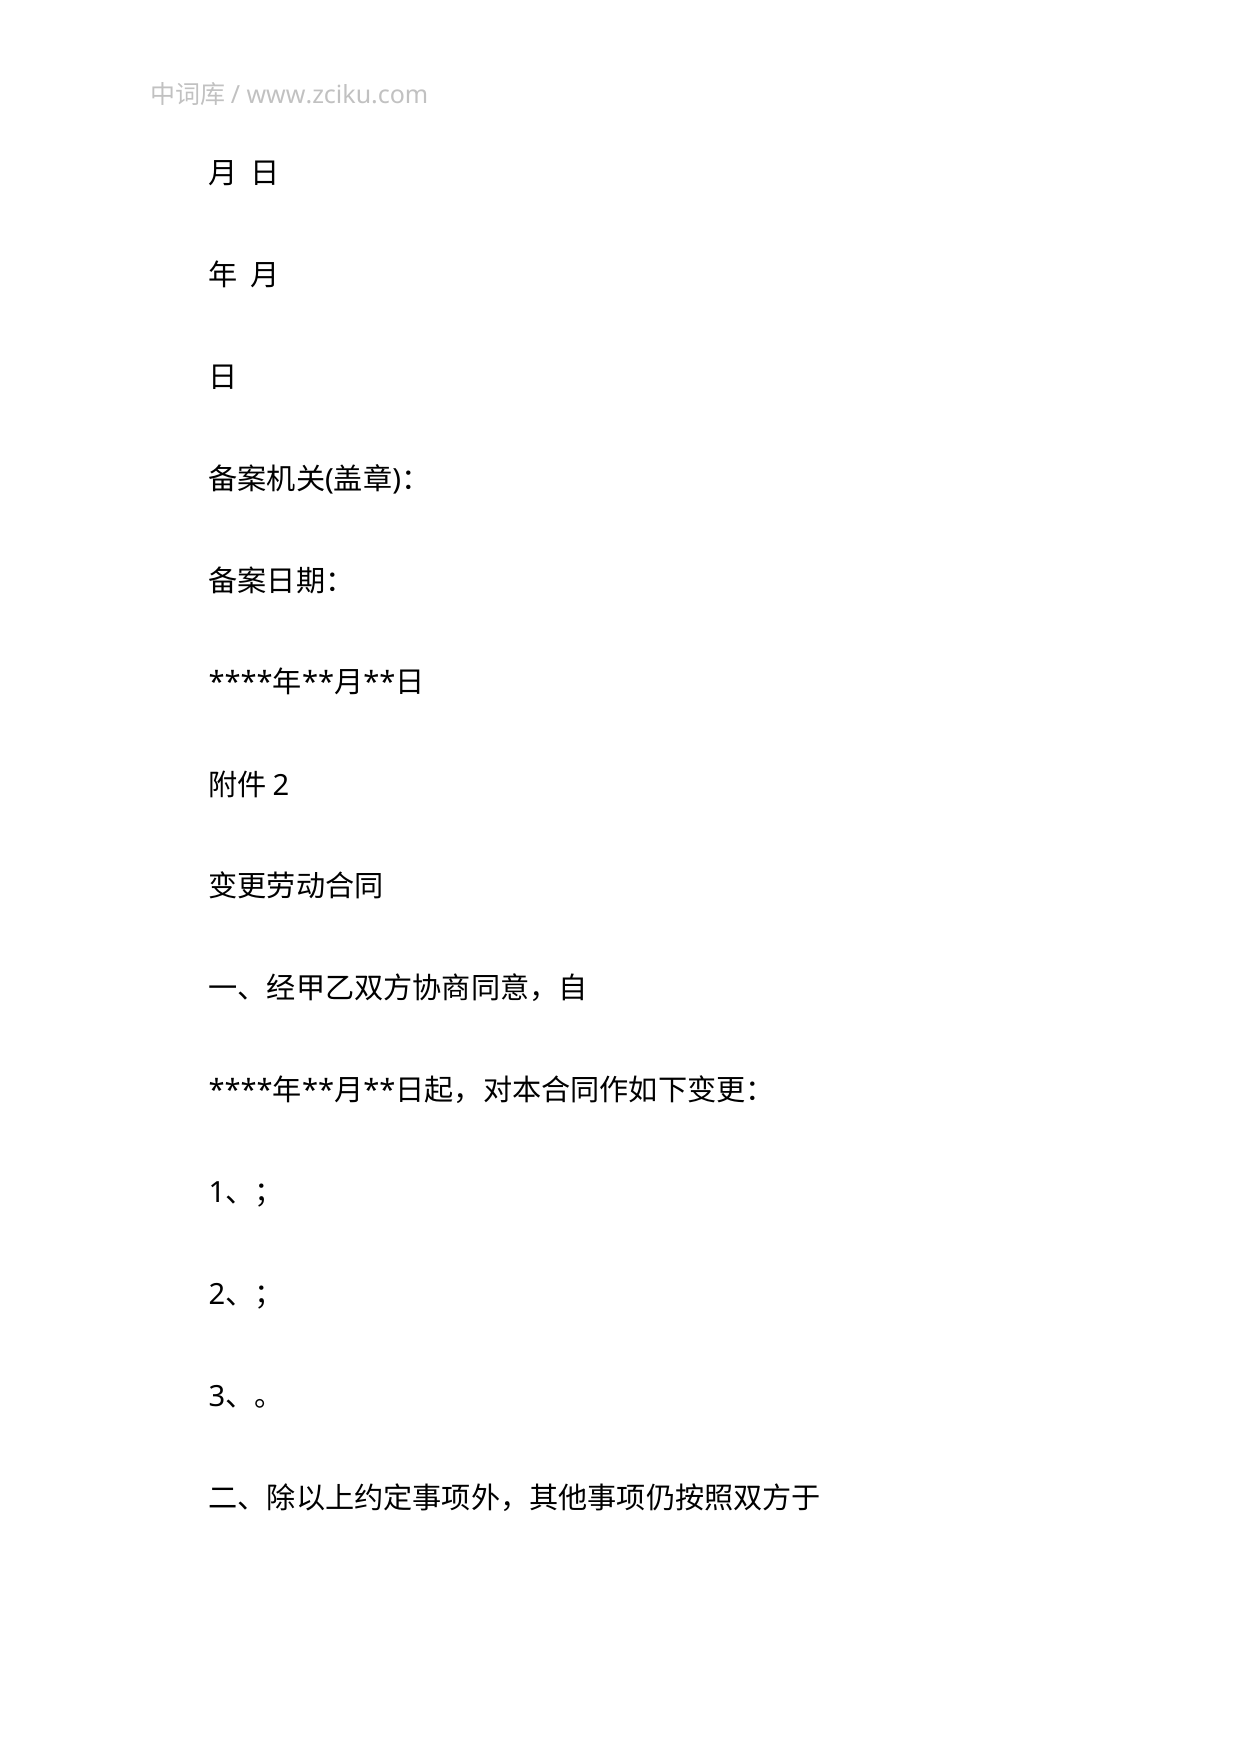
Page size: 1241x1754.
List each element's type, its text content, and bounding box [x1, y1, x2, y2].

text ****年**月**日 [150, 659, 1090, 701]
text 3、。 [150, 1372, 1090, 1415]
text ****年**月**日起，对本合同作如下变更： [150, 1067, 1090, 1109]
text 1、； [150, 1168, 1090, 1211]
text 月 日 [150, 150, 1090, 192]
text 变更劳动合同 [150, 863, 1090, 905]
text 年 月 [150, 252, 1090, 294]
text 备案机关(盖章)： [150, 455, 1090, 498]
text 日 [150, 353, 1090, 396]
text 附件2 [150, 761, 1090, 803]
text 一、经甲乙双方协商同意，自 [150, 965, 1090, 1007]
text 2、； [150, 1271, 1090, 1313]
text 备案日期： [150, 557, 1090, 599]
text 二、除以上约定事项外，其他事项仍按照双方于 [150, 1474, 1090, 1517]
